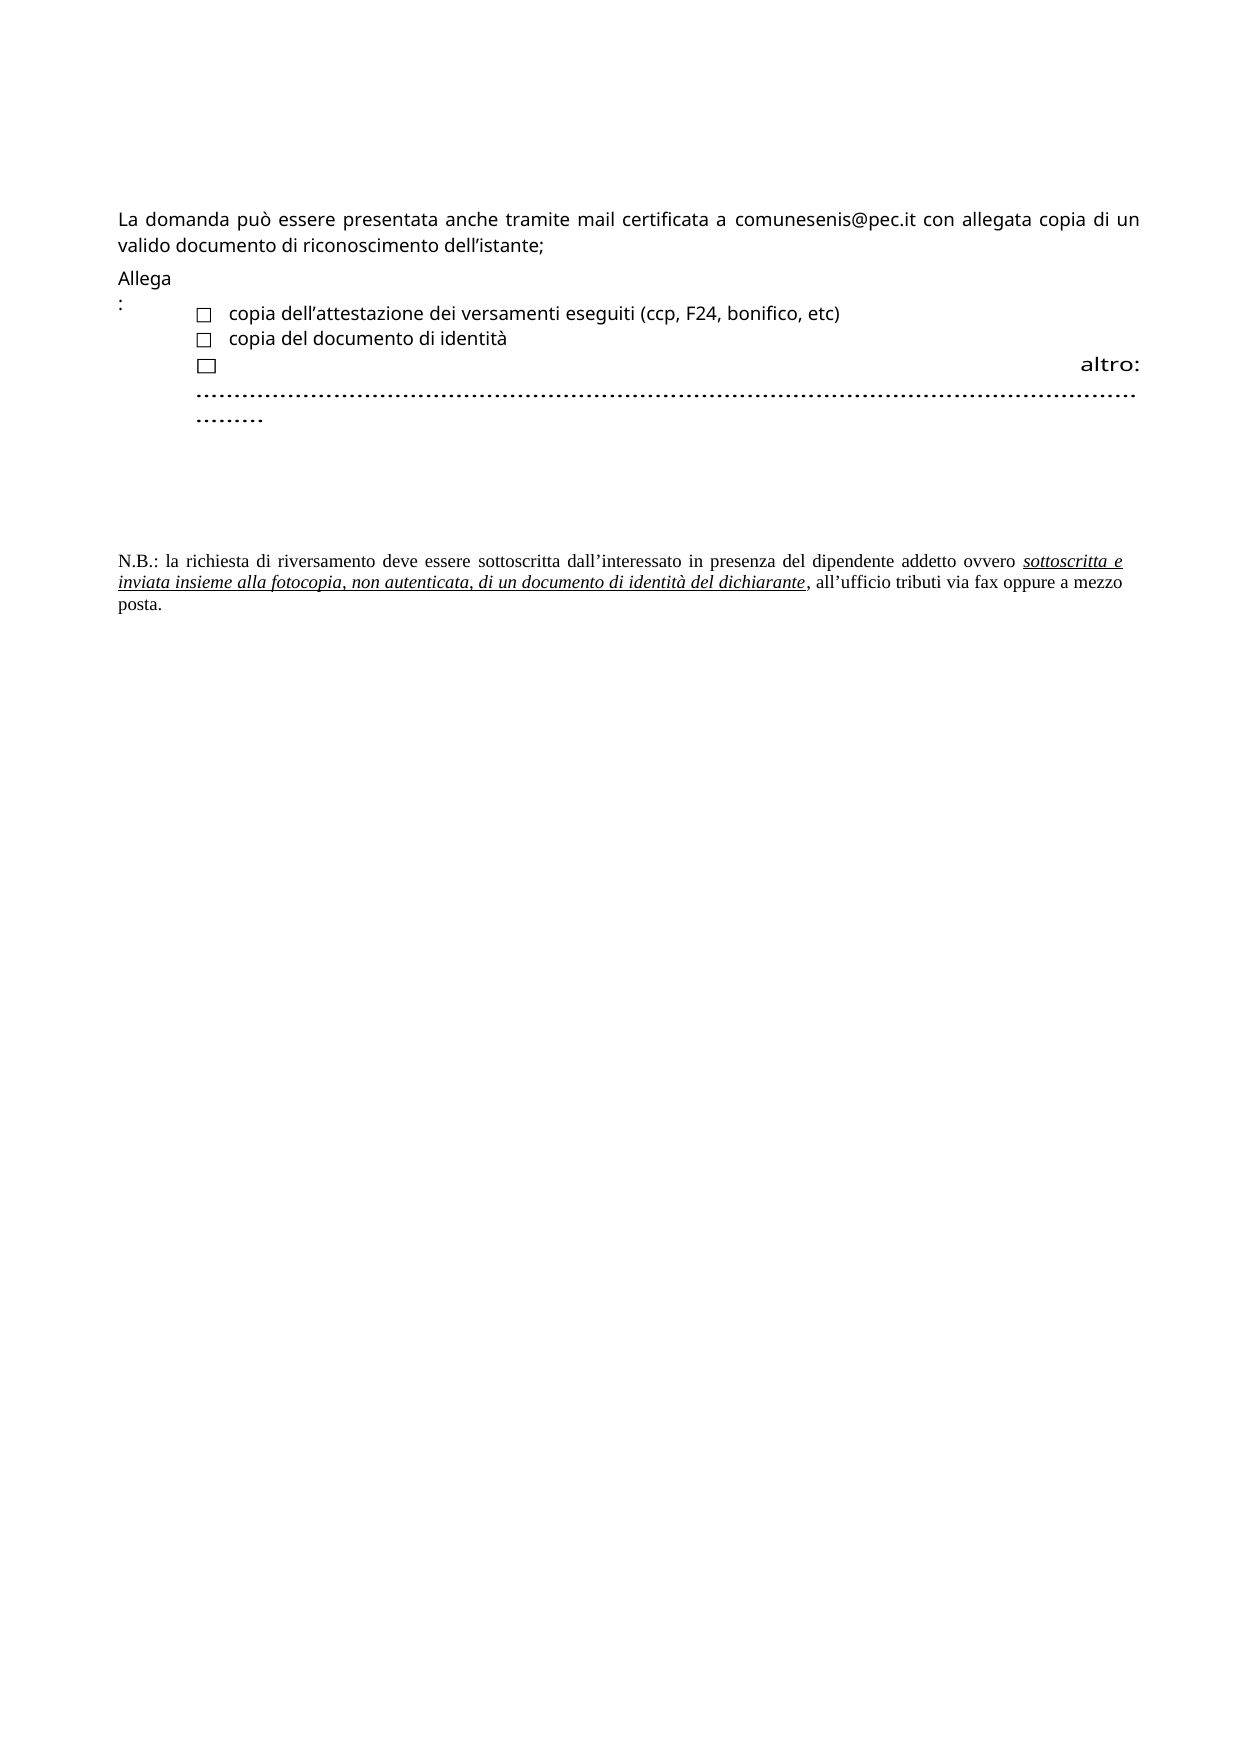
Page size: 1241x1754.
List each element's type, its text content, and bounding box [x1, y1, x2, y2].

text La domanda può essere presentata anche tramite mail certificata a comunesenis@pec.it con allegata copia di un valido documento di riconoscimento dell’istante; [118, 206, 1140, 257]
text □ copia del documento di identità [195, 326, 1140, 351]
text □ copia dell’attestazione dei versamenti eseguiti (ccp, F24, bonifico, etc) [195, 300, 1140, 326]
text □ altro: …………………………………………………………………………………………………………………... [195, 351, 1140, 428]
text N.B.: la richiesta di riversamento deve essere sottoscritta dall’interessato in presenza del dipendente addetto ovvero sottoscritta e inviata insieme alla fotocopia, non autenticata, di un documento di identità del dichiarante, all’ufficio tributi via fax oppure a mezzo posta. [118, 549, 1123, 614]
text Allega: [118, 265, 175, 316]
